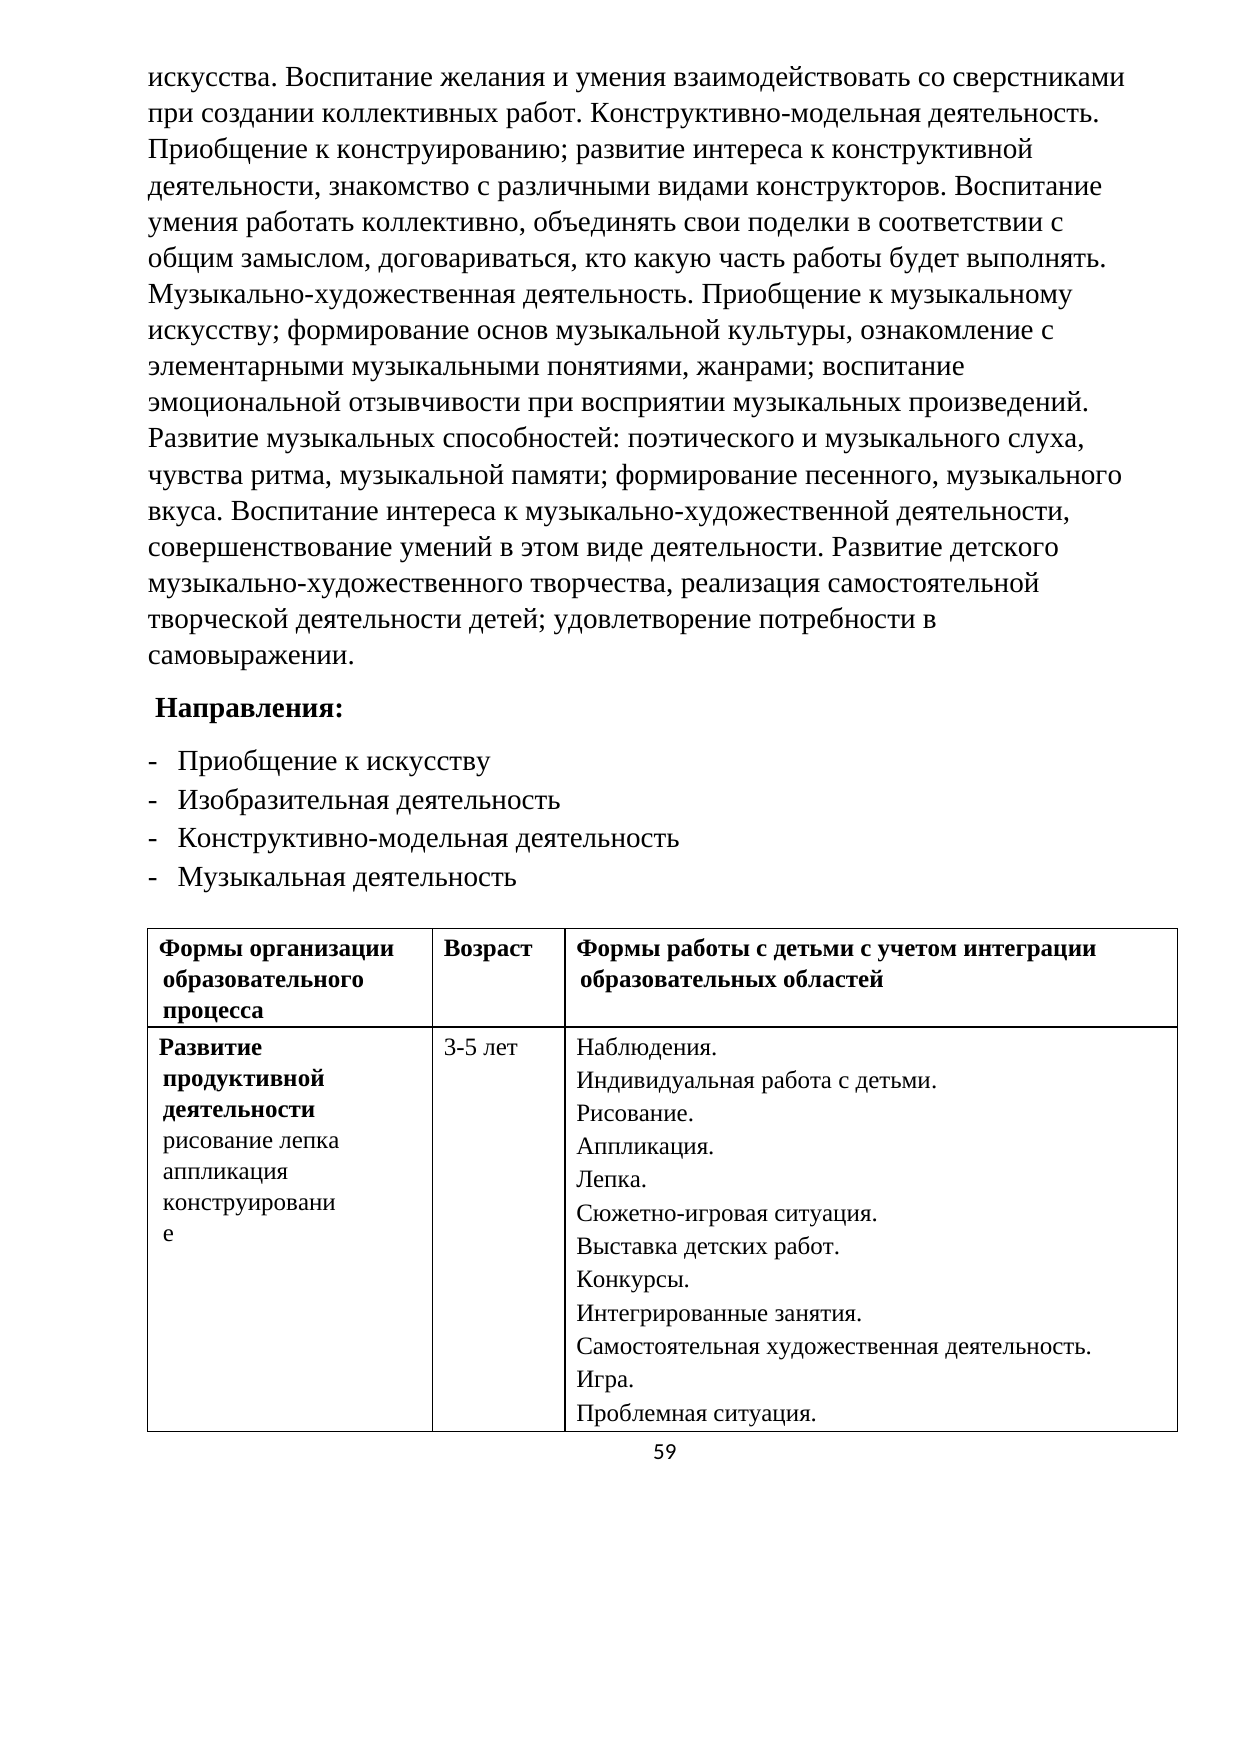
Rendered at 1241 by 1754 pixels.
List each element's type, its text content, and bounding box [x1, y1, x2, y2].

table_header Возраст [433, 929, 564, 1026]
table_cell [148, 1028, 432, 1431]
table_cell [566, 1028, 1177, 1431]
list Музыкальная деятельность [148, 859, 1144, 893]
list Приобщение к искусству [148, 743, 1144, 777]
list Конструктивно-модельная деятельность [148, 821, 1144, 854]
table_cell 3-5 лет [433, 1028, 564, 1431]
table_header Формы организации образовательного процесса [148, 929, 432, 1026]
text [148, 59, 1144, 671]
text Направления: [148, 690, 1144, 724]
table_header Формы работы с детьми с учетом интеграции образовательных областей [566, 929, 1177, 1026]
list Изобразительная деятельность [148, 782, 1144, 815]
